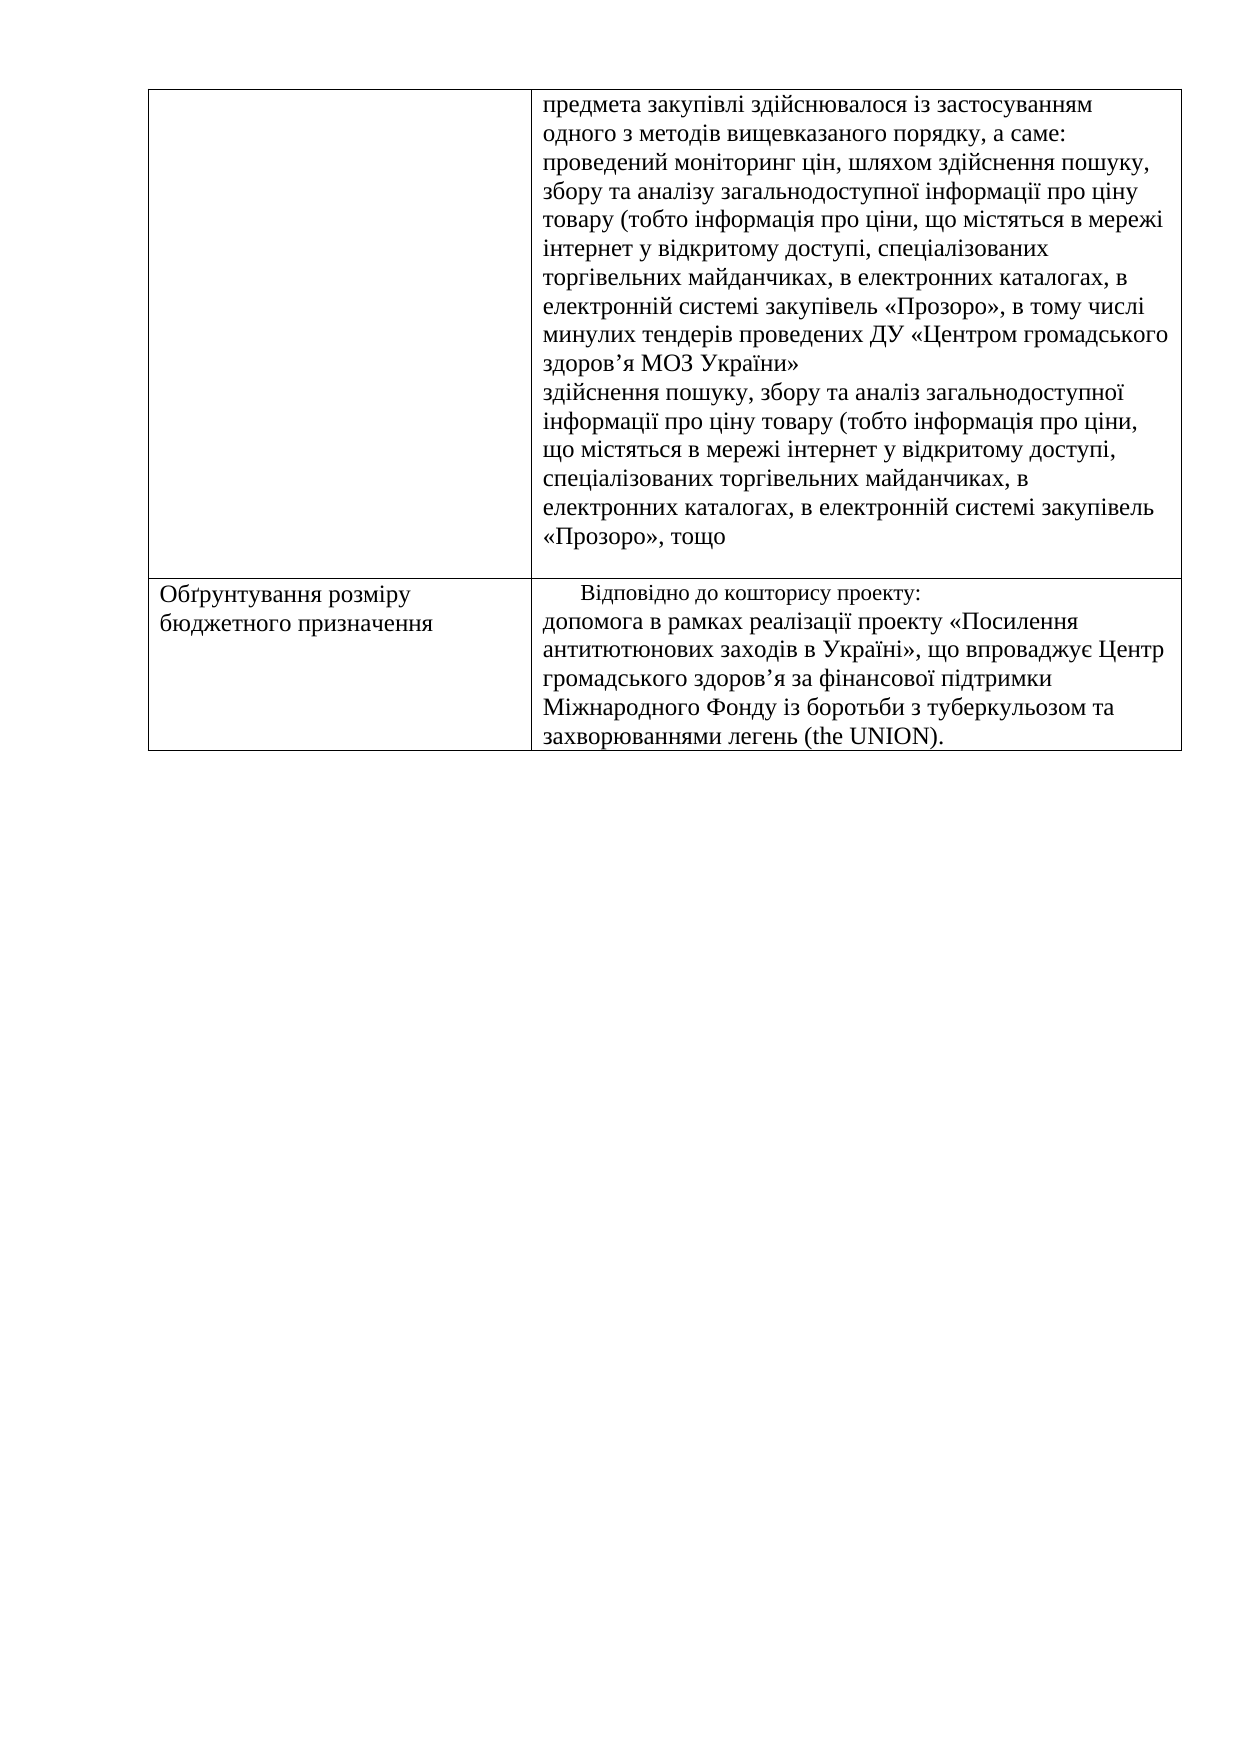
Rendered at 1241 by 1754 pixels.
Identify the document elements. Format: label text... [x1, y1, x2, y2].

table_cell Відповідно до кошторису проекту: допомога в рамках реалізації проекту «Посилення антитютюнових заходів в Україні», що впроваджує Центр громадського здоров’я за фінансової підтримки Міжнародного Фонду із боротьби з туберкульозом та захворюваннями легень (the UNION). [532, 579, 1181, 749]
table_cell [149, 90, 531, 578]
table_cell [532, 90, 1181, 578]
table_cell Обґрунтування розміру бюджетного призначення [149, 579, 531, 749]
